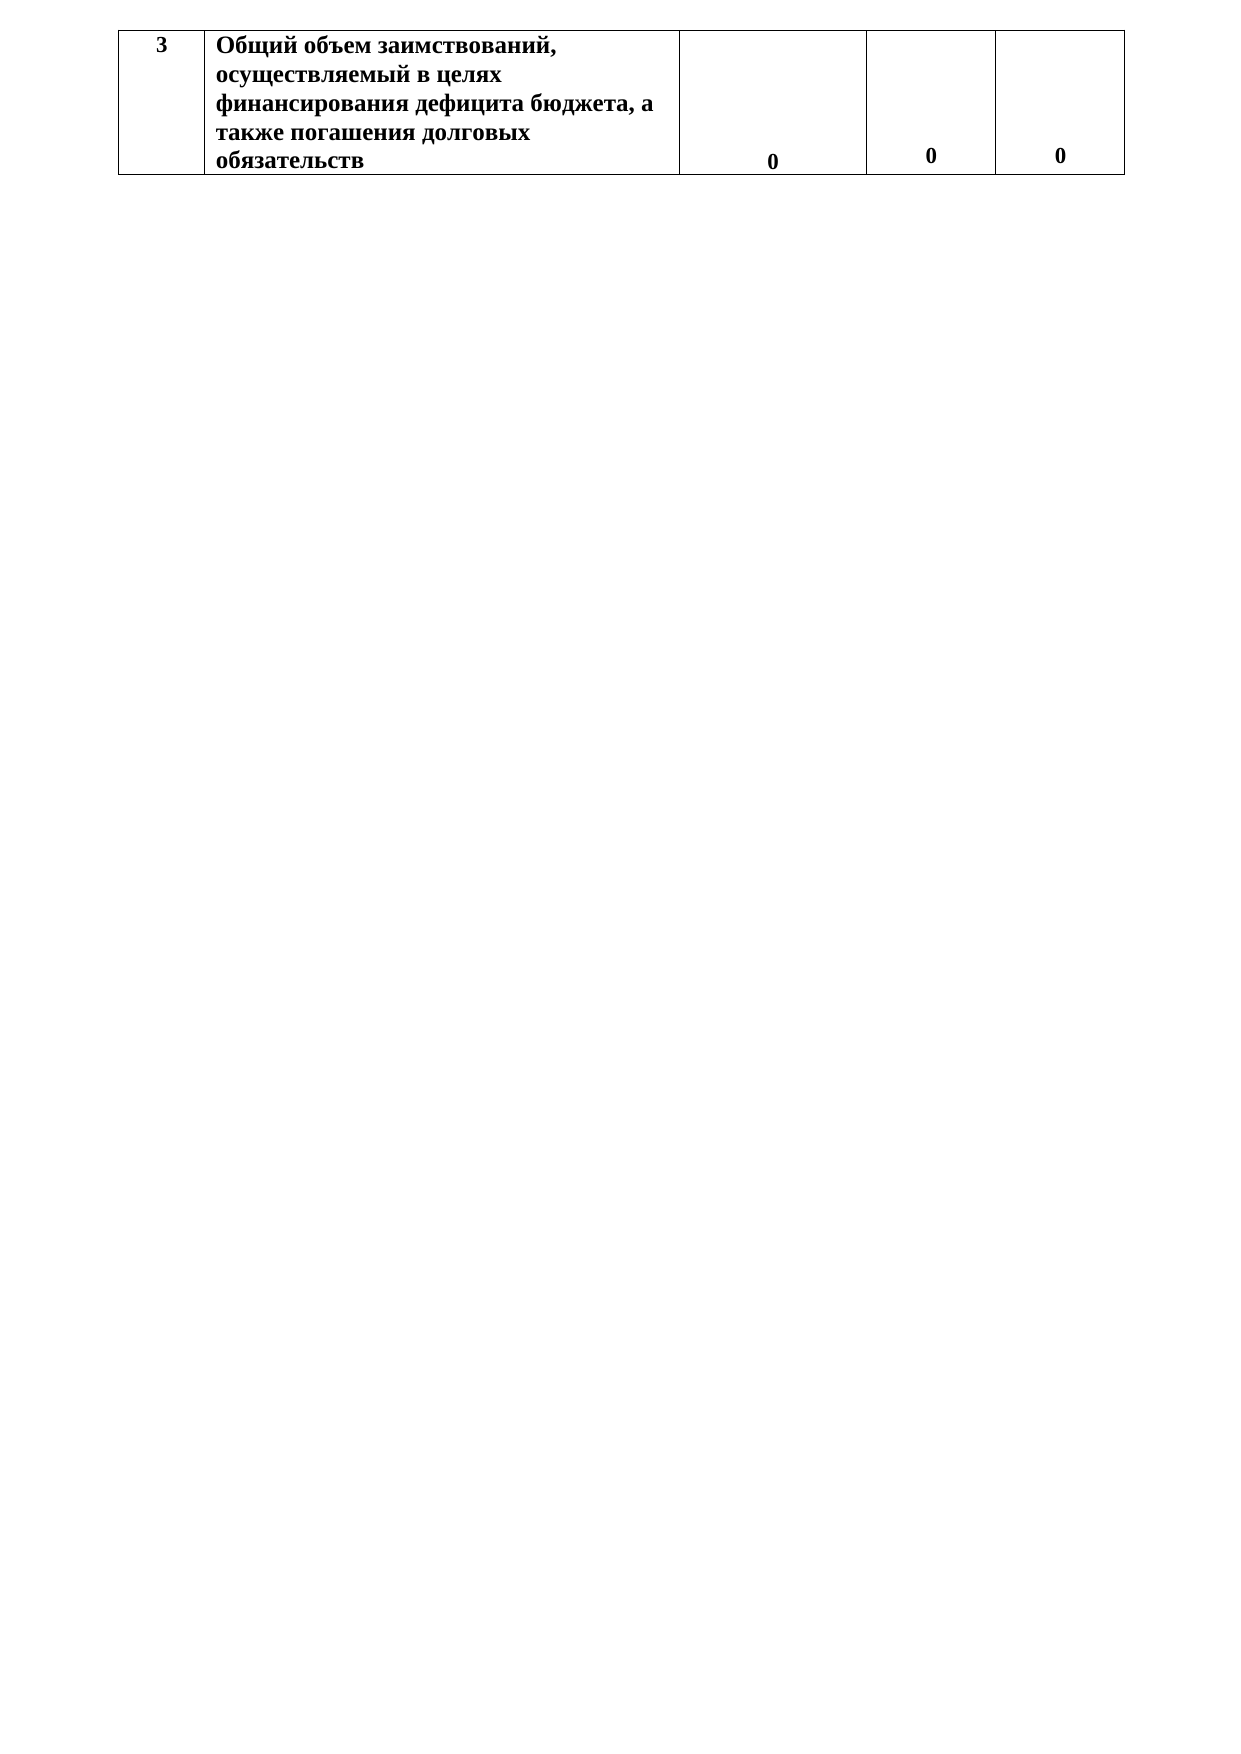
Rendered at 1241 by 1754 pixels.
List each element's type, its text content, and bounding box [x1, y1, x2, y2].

table_cell 3 [119, 31, 204, 174]
table_cell 0 [867, 31, 995, 174]
table_cell Общий объем заимствований, осуществляемый в целях финансирования дефицита бюджета, а также погашения долговых обязательств [205, 31, 679, 174]
table_cell 0 [680, 31, 866, 174]
table_cell 0 [996, 31, 1124, 174]
